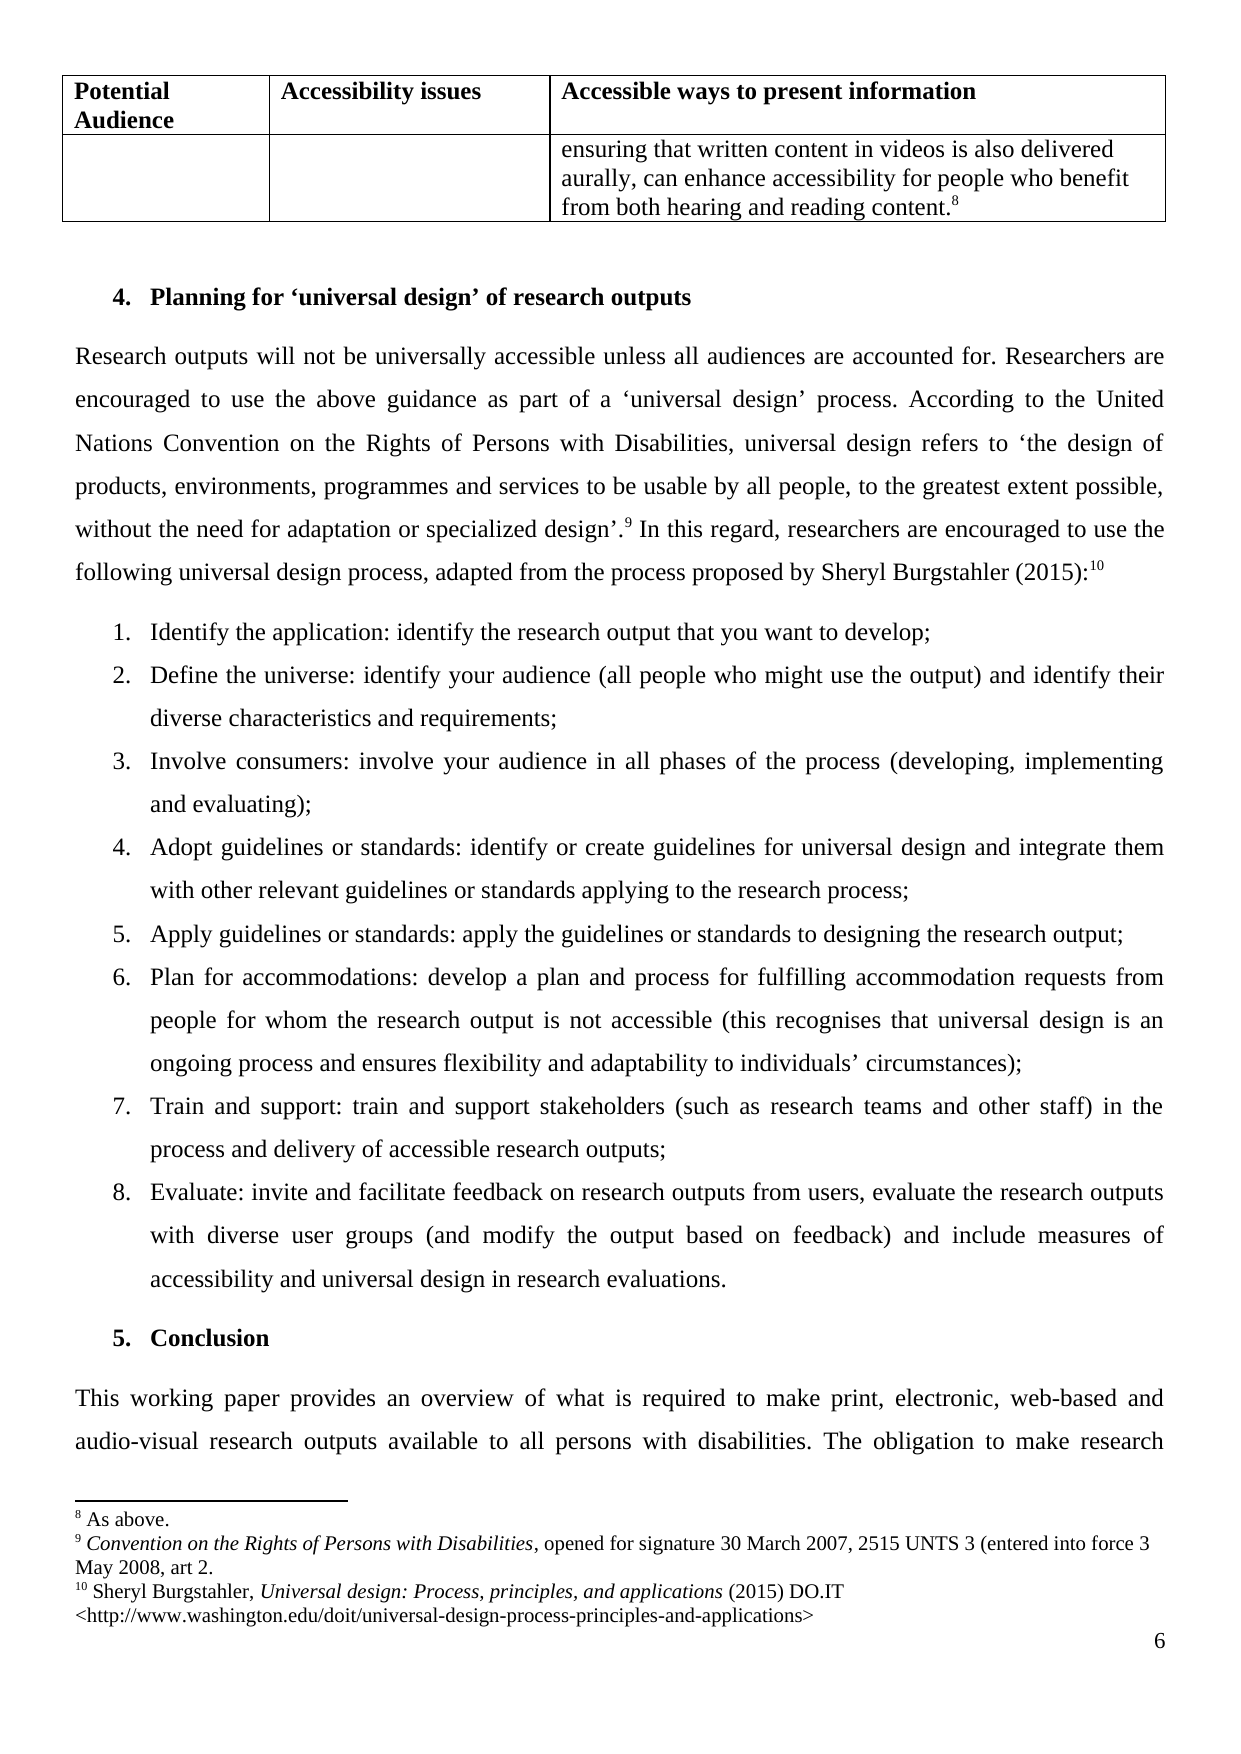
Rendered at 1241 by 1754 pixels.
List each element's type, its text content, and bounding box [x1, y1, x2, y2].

list Evaluate: invite and facilitate feedback on research outputs from users, evaluate the research outputs with diverse user groups (and modify the output based on feedback) and include measures of accessibility and universal design in research evaluations. [112, 1177, 1165, 1292]
list Identify the application: identify the research output that you want to develop; [112, 617, 1165, 646]
table_header Potential Audience [63, 76, 269, 133]
subtitle Conclusion [112, 1323, 1165, 1352]
table_header Accessibility issues [270, 76, 549, 133]
text Research outputs will not be universally accessible unless all audiences are accounted for. Researchers are encouraged to use the above guidance as part of a ‘universal design’ process. According to the United Nations Convention on the Rights of Persons with Disabilities, universal design refers to ‘the design of products, environments, programmes and services to be usable by all people, to the greatest extent possible, without the need for adaptation or specialized design’. In this regard, researchers are encouraged to use the following universal design process, adapted from the process proposed by Sheryl Burgstahler (2015): [75, 341, 1165, 586]
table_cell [270, 135, 549, 221]
list Train and support: train and support stakeholders (such as research teams and other staff) in the process and delivery of accessible research outputs; [112, 1091, 1165, 1163]
subtitle Planning for ‘universal design’ of research outputs [112, 282, 1165, 310]
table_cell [551, 135, 1165, 221]
table_header Accessible ways to present information [551, 76, 1165, 133]
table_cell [63, 135, 269, 221]
list Plan for accommodations: develop a plan and process for fulfilling accommodation requests from people for whom the research output is not accessible (this recognises that universal design is an ongoing process and ensures flexibility and adaptability to individuals’ circumstances); [112, 962, 1165, 1077]
list Adopt guidelines or standards: identify or create guidelines for universal design and integrate them with other relevant guidelines or standards applying to the research process; [112, 832, 1165, 904]
list Involve consumers: involve your audience in all phases of the process (developing, implementing and evaluating); [112, 746, 1165, 818]
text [75, 1383, 1165, 1455]
list Apply guidelines or standards: apply the guidelines or standards to designing the research output; [112, 919, 1165, 947]
list Define the universe: identify your audience (all people who might use the output) and identify their diverse characteristics and requirements; [112, 660, 1165, 732]
